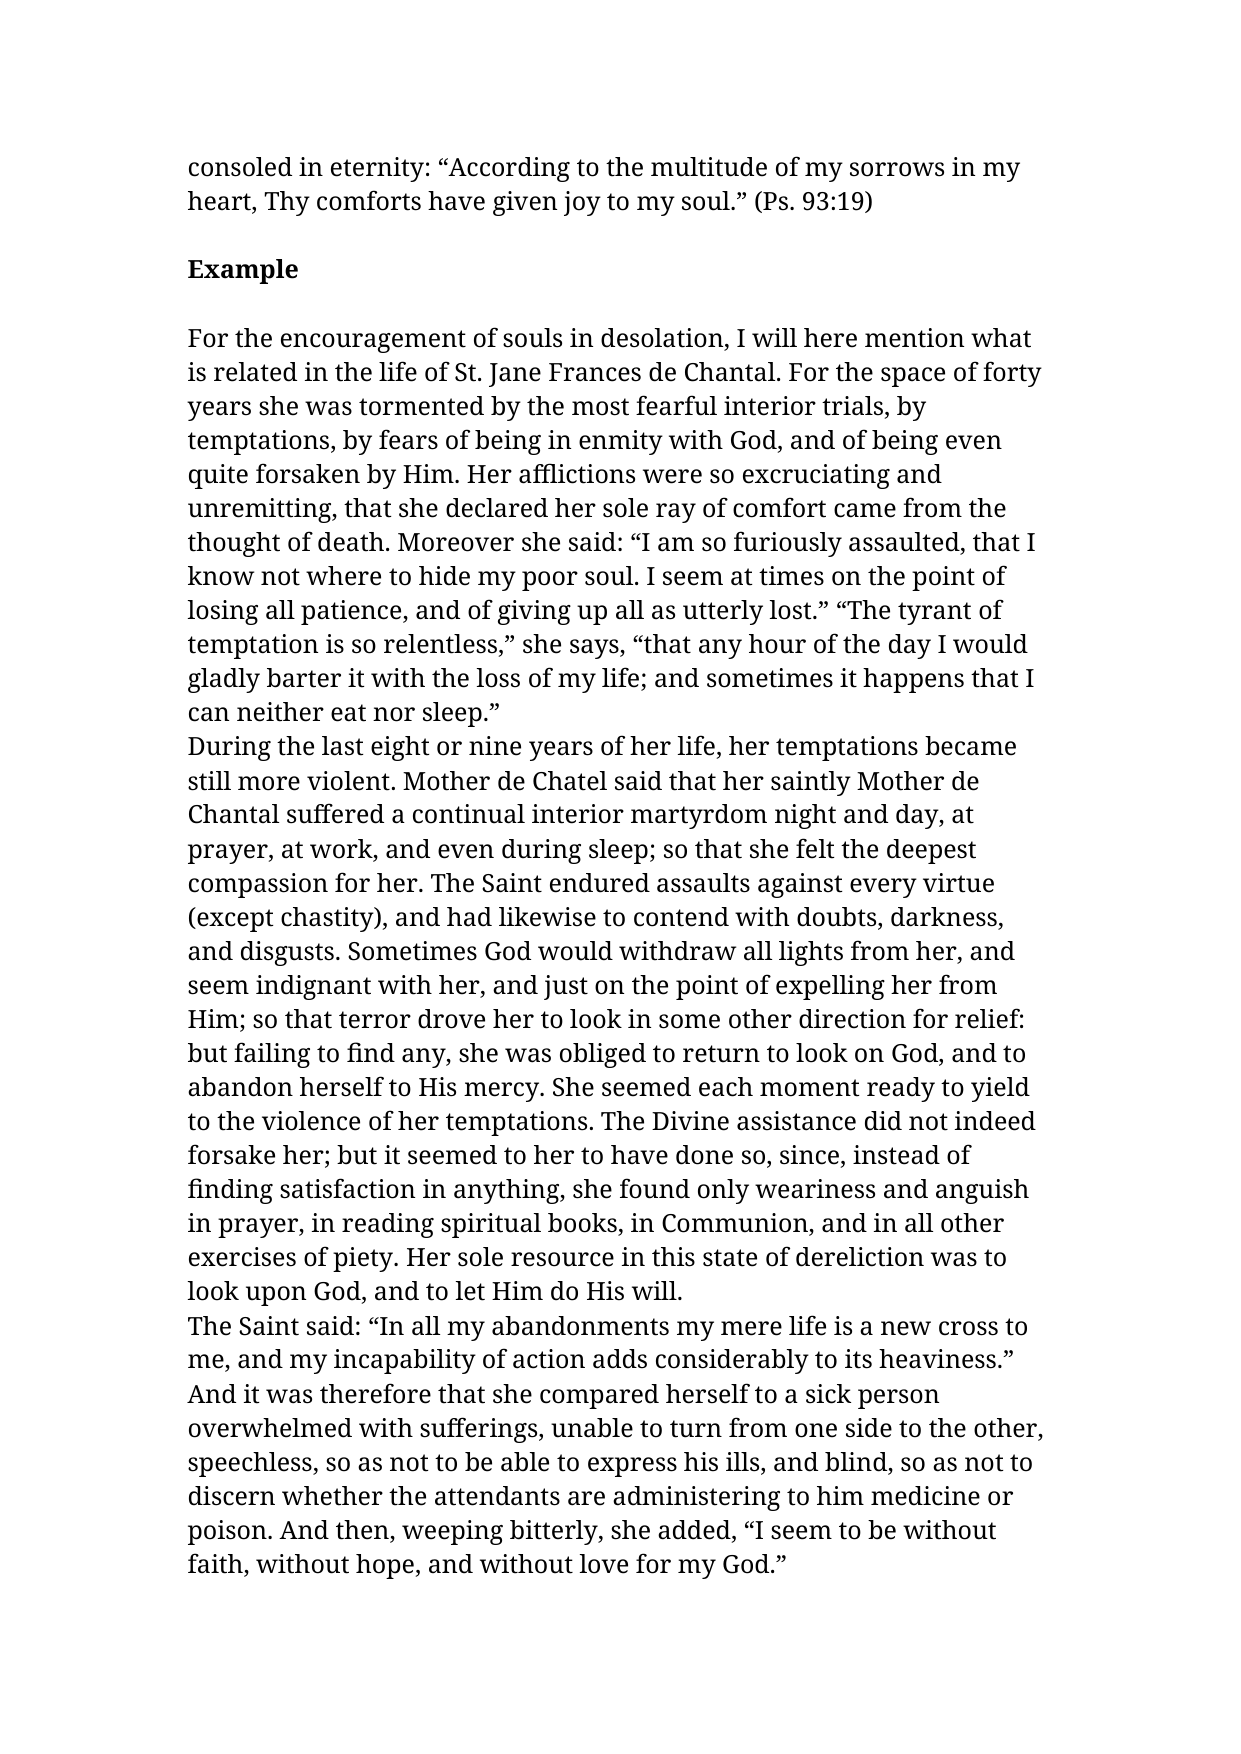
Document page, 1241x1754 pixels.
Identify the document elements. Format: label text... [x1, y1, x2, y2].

text During the last eight or nine years of her life, her temptations became still more violent. Mother de Chatel said that her saintly Mother de Chantal suffered a continual interior martyrdom night and day, at prayer, at work, and even during sleep; so that she felt the deepest compassion for her. The Saint endured assaults against every virtue (except chastity), and had likewise to contend with doubts, darkness, and disgusts. Sometimes God would withdraw all lights from her, and seem indignant with her, and just on the point of expelling her from Him; so that terror drove her to look in some other direction for relief: but failing to find any, she was obliged to return to look on God, and to abandon herself to His mercy. She seemed each moment ready to yield to the violence of her temptations. The Divine assistance did not indeed forsake her; but it seemed to her to have done so, since, instead of finding satisfaction in anything, she found only weariness and anguish in prayer, in reading spiritual books, in Communion, and in all other exercises of piety. Her sole resource in this state of dereliction was to look upon God, and to let Him do His will. [187, 729, 1053, 1308]
text Example [187, 252, 1053, 286]
text The Saint said: “In all my abandonments my mere life is a new cross to me, and my incapability of action adds considerably to its heaviness.” And it was therefore that she compared herself to a sick person overwhelmed with sufferings, unable to turn from one side to the other, speechless, so as not to be able to express his ills, and blind, so as not to discern whether the attendants are administering to him medicine or poison. And then, weeping bitterly, she added, “I seem to be without faith, without hope, and without love for my God.” [187, 1308, 1053, 1581]
text For the encouragement of souls in desolation, I will here mention what is related in the life of St. Jane Frances de Chantal. For the space of forty years she was tormented by the most fearful interior trials, by temptations, by fears of being in enmity with God, and of being even quite forsaken by Him. Her afflictions were so excruciating and unremitting, that she declared her sole ray of comfort came from the thought of death. Moreover she said: “I am so furiously assaulted, that I know not where to hide my poor soul. I seem at times on the point of losing all patience, and of giving up all as utterly lost.” “The tyrant of temptation is so relentless,” she says, “that any hour of the day I would gladly barter it with the loss of my life; and sometimes it happens that I can neither eat nor sleep.” [187, 320, 1053, 729]
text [187, 150, 1053, 218]
